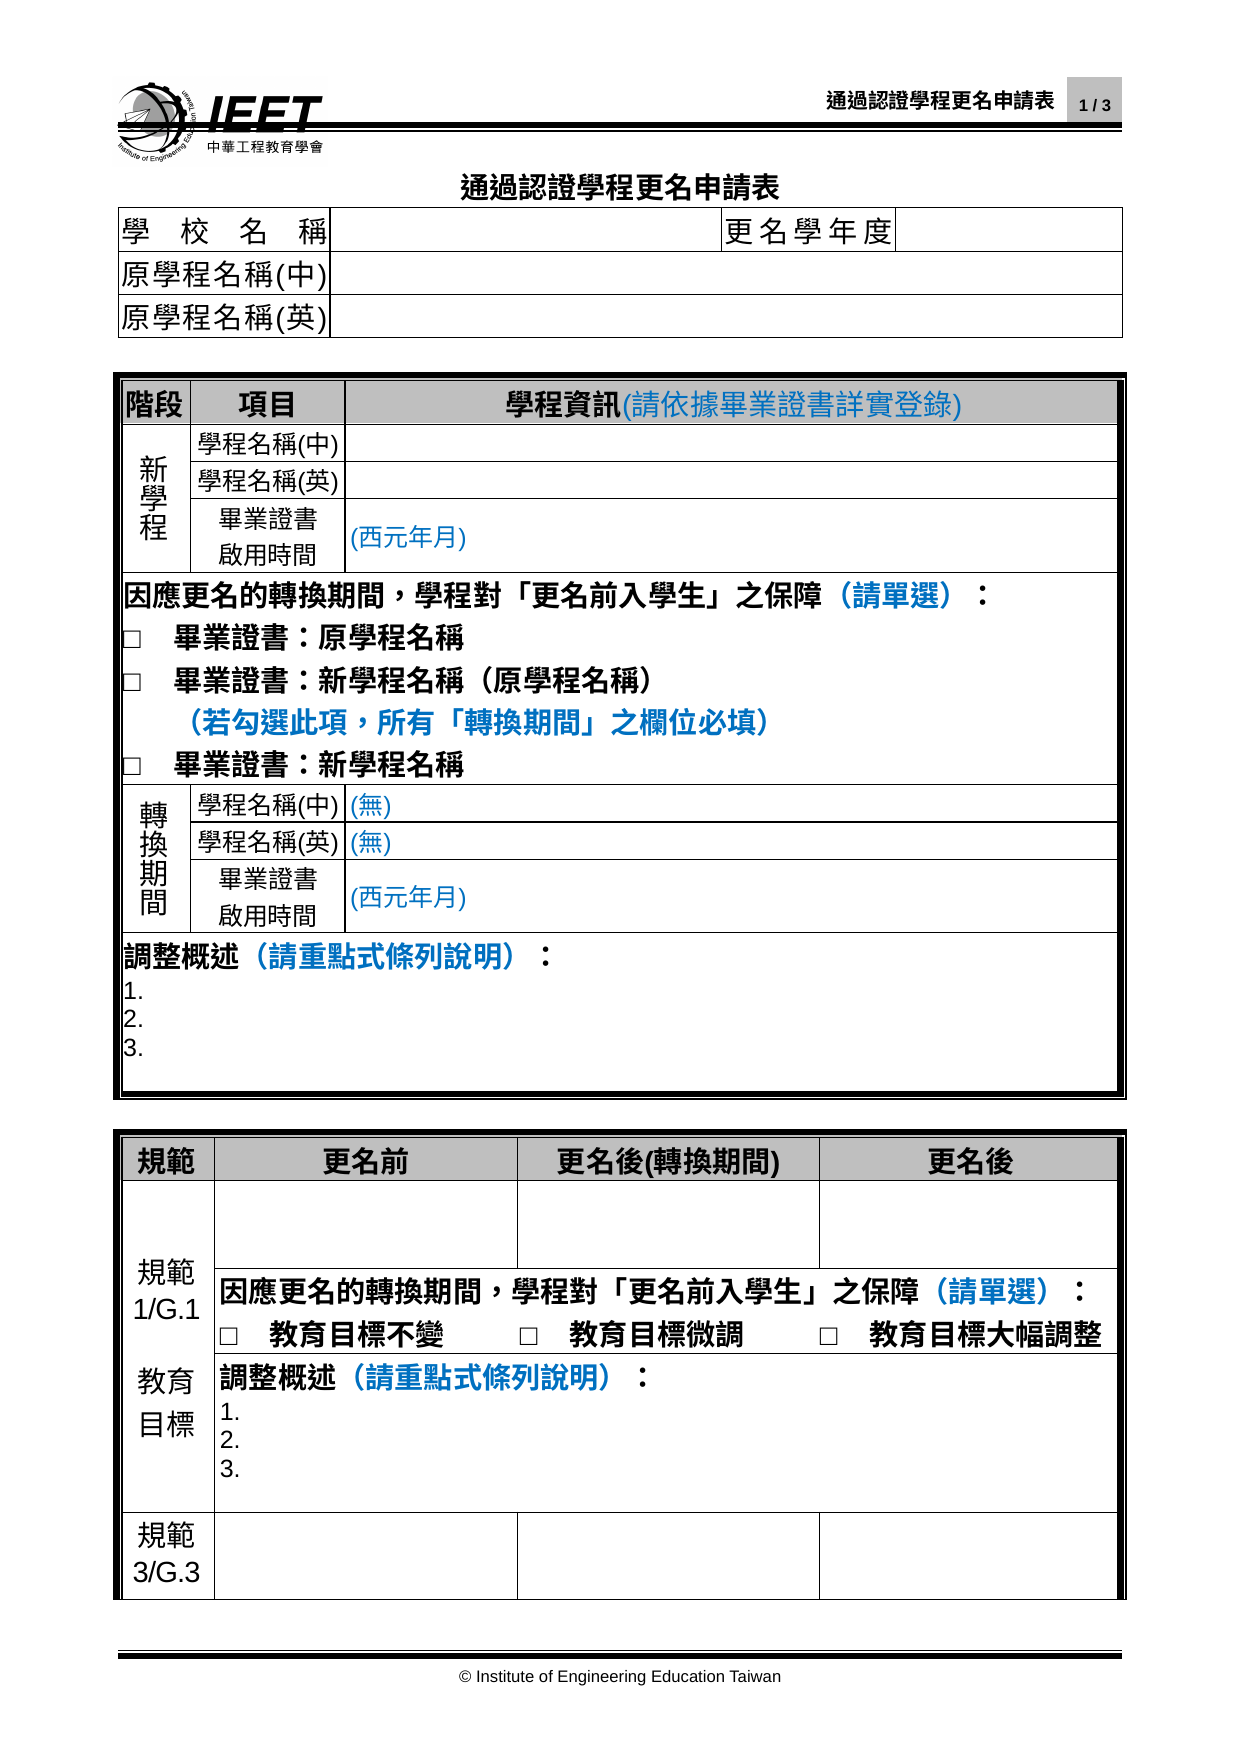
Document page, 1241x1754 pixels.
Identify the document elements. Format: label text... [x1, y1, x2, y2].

table_header 學校名稱 [119, 208, 329, 251]
table_cell 學程名稱(英) [191, 462, 344, 498]
table_cell [346, 462, 1117, 498]
table_cell 學程名稱(英) [191, 823, 344, 859]
table_header 學程資訊(請依據畢業證書詳實登錄) [346, 381, 1117, 423]
table_cell [331, 295, 1122, 337]
table_header 更名後 [820, 1138, 1117, 1180]
table_cell [331, 252, 1122, 294]
table_cell 因應更名的轉換期間，學程對「更名前入學生」之保障（請單選）： □ 教育目標不變 □ 教育目標微調 □ 教育目標大幅調整 [215, 1269, 1117, 1353]
table_cell 新學程 [123, 425, 190, 572]
table_cell 轉換期間 [123, 785, 190, 932]
table_header 階段 [123, 381, 190, 423]
table_cell 調整概述（請重點式條列說明）： [215, 1354, 1117, 1512]
table_cell 規範 3/G.3 畢業生 核心 能力 [123, 1513, 214, 1599]
table_header [331, 208, 721, 251]
table_header 更名學年度 [722, 208, 895, 251]
table_cell [820, 1513, 1117, 1599]
table_cell [346, 425, 1117, 461]
table_header 更名後(轉換期間) [518, 1138, 819, 1180]
table_cell 學程名稱(中) [191, 785, 344, 821]
table_header [896, 208, 1122, 251]
table_header 項目 [191, 381, 344, 423]
table_cell 調整概述（請重點式條列說明）： [123, 933, 1117, 1091]
table_cell (無) [346, 823, 1117, 859]
table_cell 因應更名的轉換期間，學程對「更名前入學生」之保障（請單選）： □ 畢業證書：原學程名稱 □ 畢業證書：新學程名稱（原學程名稱） （若勾選此項，所有「轉換期間」之欄位必填） □ 畢業證書：新學程名稱 [123, 573, 1117, 784]
table_cell [215, 1181, 517, 1268]
table_cell 原學程名稱(中) [119, 252, 329, 294]
text 通過認證學程更名申請表 [118, 165, 1122, 207]
table_cell 規範 1/G.1 教育 目標 [123, 1181, 214, 1512]
table_cell [215, 1513, 517, 1599]
table_cell (西元年月) [346, 499, 1117, 572]
table_cell 學程名稱(中) [191, 425, 344, 461]
picture [112, 76, 329, 167]
table_header 更名前 [215, 1138, 517, 1180]
table_header 規範 [123, 1138, 214, 1180]
table_cell 原學程名稱(英) [119, 295, 329, 337]
table_cell (西元年月) [346, 860, 1117, 932]
table_cell [820, 1181, 1117, 1268]
table_cell (無) [346, 785, 1117, 821]
table_cell 畢業證書 啟用時間 [191, 860, 344, 932]
table_cell [518, 1181, 819, 1268]
table_cell 畢業證書 啟用時間 [191, 499, 344, 572]
table_cell [518, 1513, 819, 1599]
